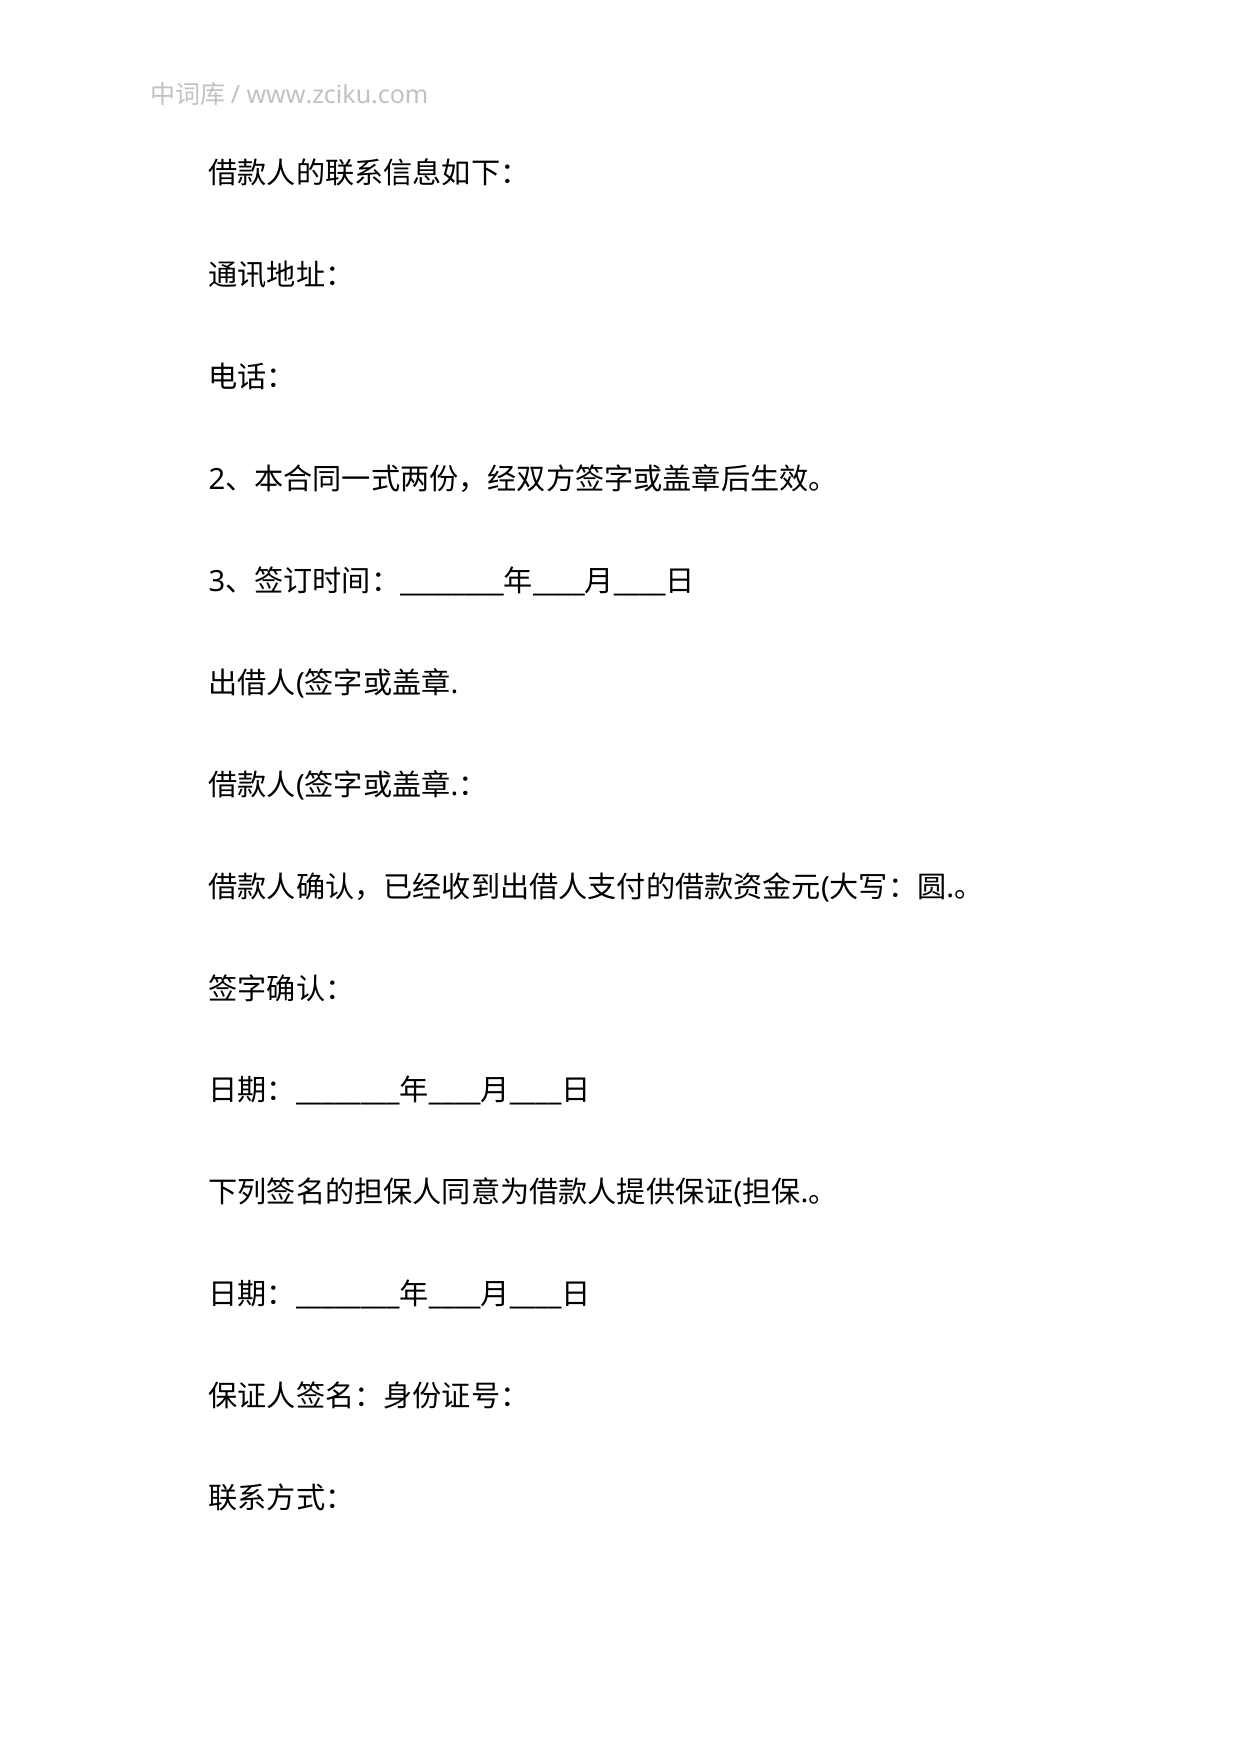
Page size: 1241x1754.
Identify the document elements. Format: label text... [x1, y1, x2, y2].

text 保证人签名：身份证号： [150, 1373, 1090, 1415]
text 借款人的联系信息如下： [150, 150, 1090, 192]
text 借款人(签字或盖章.： [150, 761, 1090, 804]
text 日期：________年____月____日 [150, 1067, 1090, 1109]
text 电话： [150, 353, 1090, 396]
text 借款人确认，已经收到出借人支付的借款资金元(大写：圆.。 [150, 863, 1090, 906]
text 出借人(签字或盖章. [150, 659, 1090, 702]
text 签字确认： [150, 965, 1090, 1007]
text 2、本合同一式两份，经双方签字或盖章后生效。 [150, 455, 1090, 498]
text 通讯地址： [150, 252, 1090, 294]
text 日期：________年____月____日 [150, 1271, 1090, 1313]
text 3、签订时间：________年____月____日 [150, 557, 1090, 600]
text 下列签名的担保人同意为借款人提供保证(担保.。 [150, 1169, 1090, 1211]
text 联系方式： [150, 1475, 1090, 1517]
